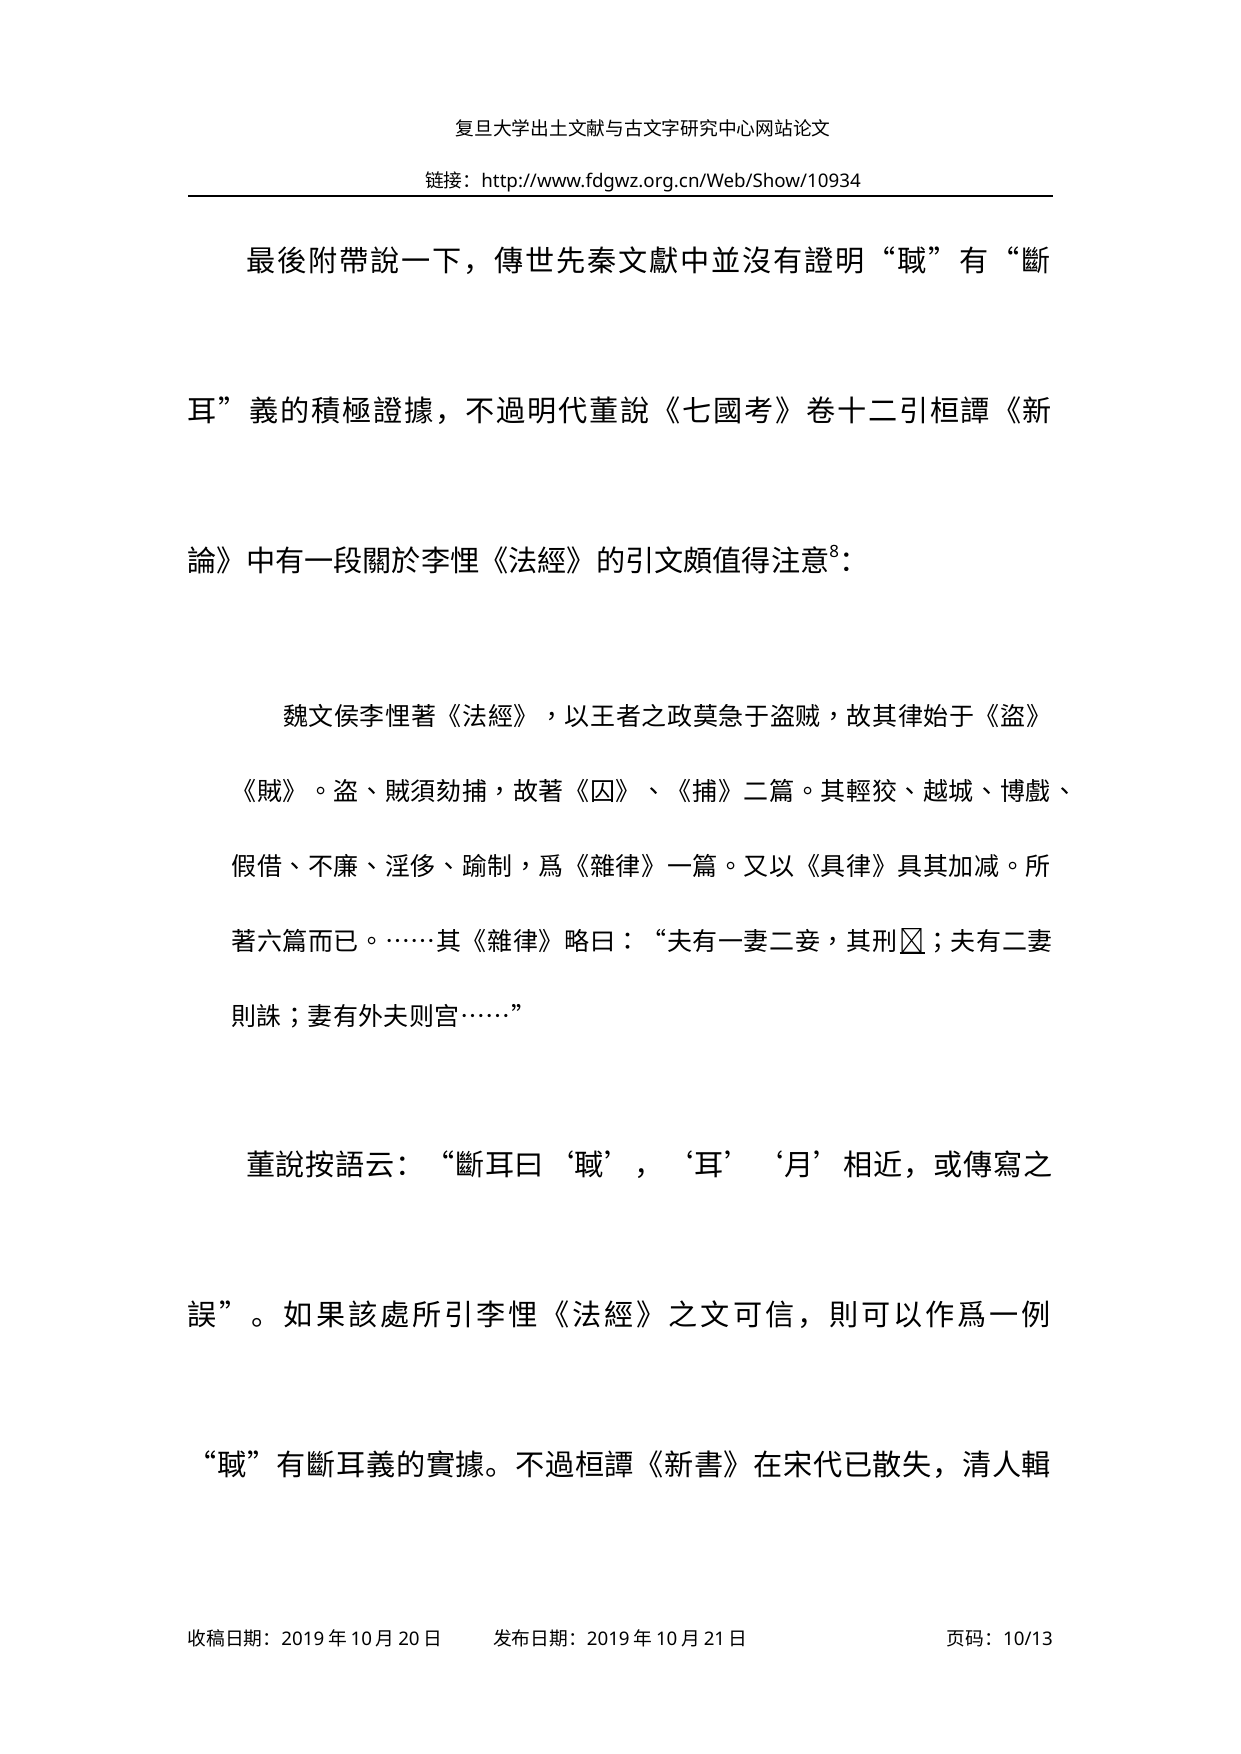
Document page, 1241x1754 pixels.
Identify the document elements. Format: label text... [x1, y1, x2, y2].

text 魏文侯李悝著《法經》，以王者之政莫急于盗贼，故其律始于《盜》、《賊》。盗、賊須劾捕，故著《囚》、《捕》二篇。其輕狡、越城、博戲、假借、不廉、淫侈、踰制，爲《雜律》一篇。又以《具律》具其加减。所著六篇而已。……其《雜律》略曰：“夫有一妻二妾，其刑𣍻；夫有二妻則誅；妻有外夫则宫……” [231, 695, 1053, 1033]
text 最後附帶說一下，傳世先秦文獻中並沒有證明“聝”有“斷耳”義的積極證據，不過明代董說《七國考》卷十二引桓譚《新論》中有一段關於李悝《法經》的引文頗值得注意： [187, 222, 1053, 597]
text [187, 1125, 1053, 1500]
